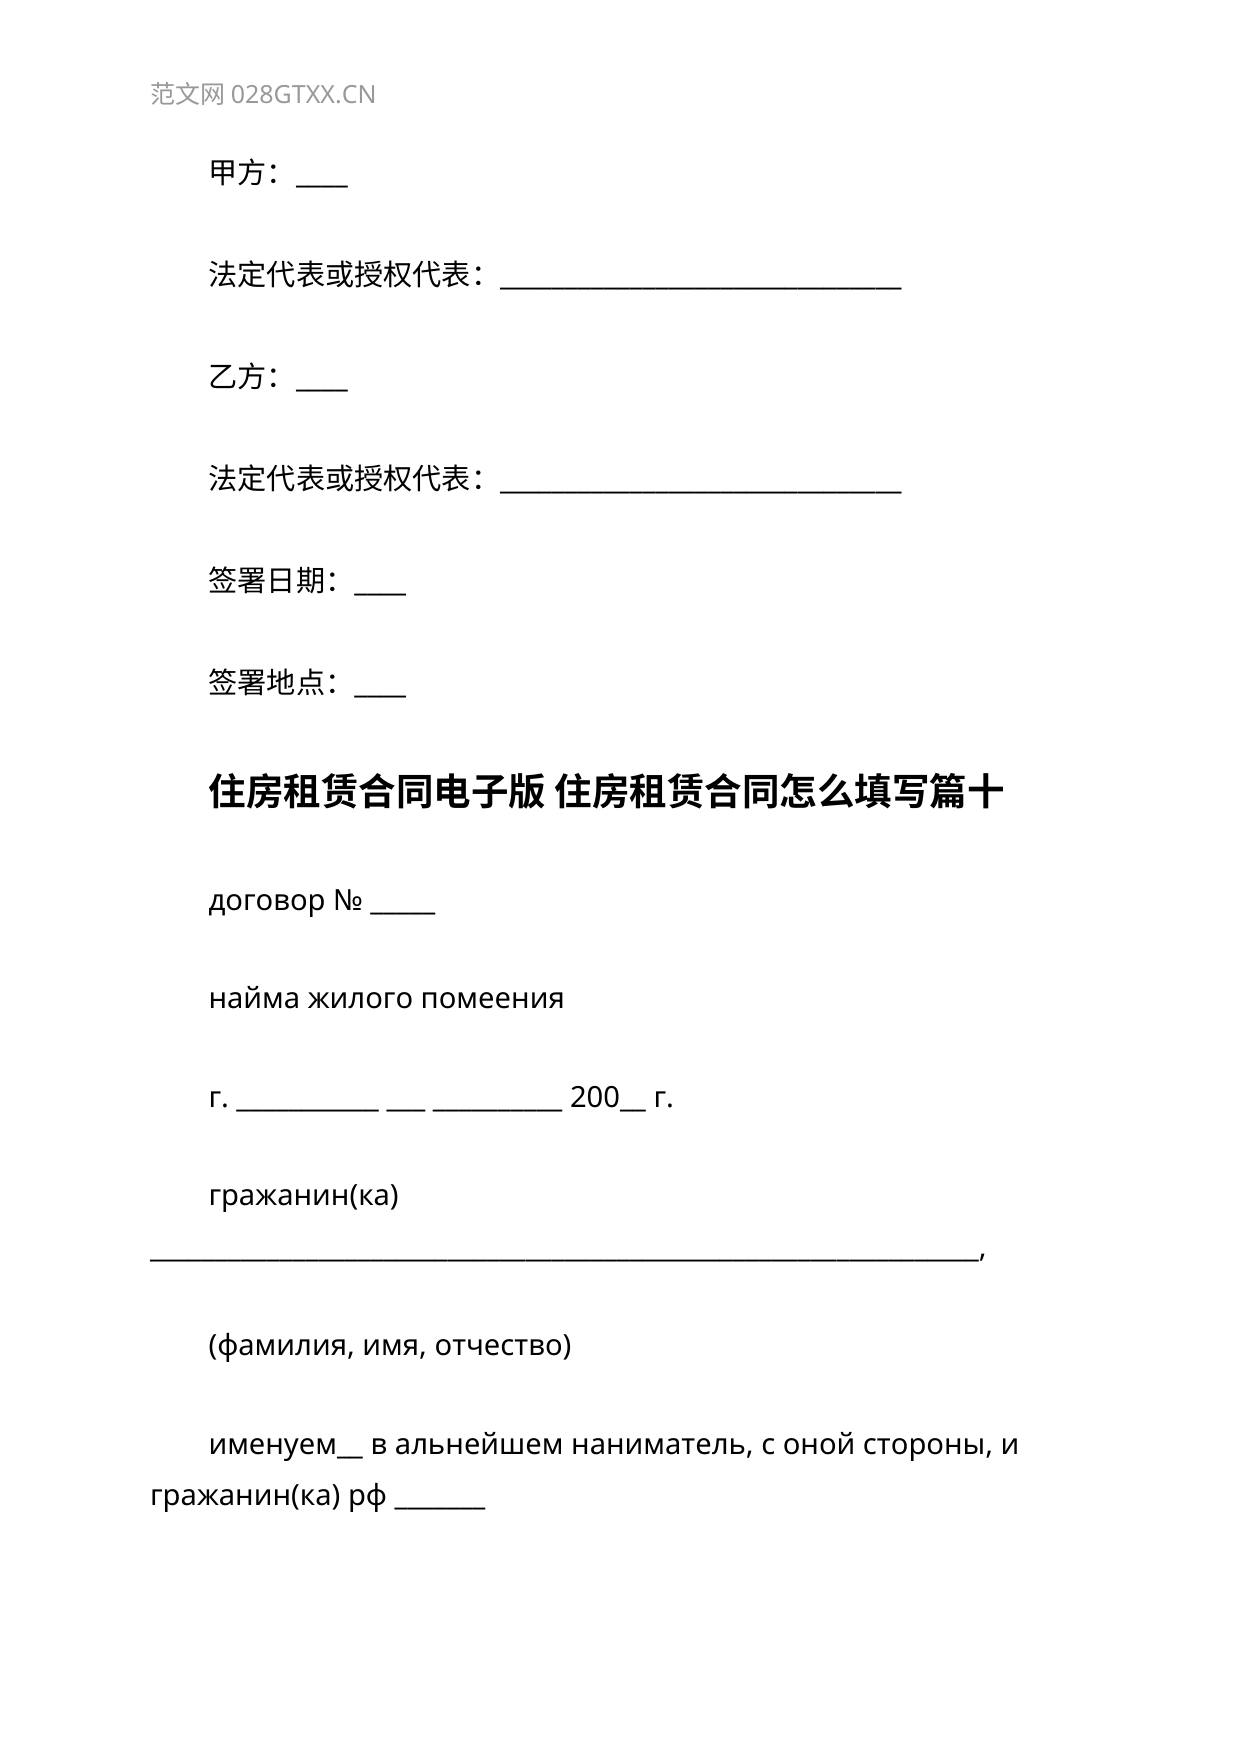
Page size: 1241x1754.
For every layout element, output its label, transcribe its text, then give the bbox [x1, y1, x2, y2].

text 乙方：____ [150, 354, 1090, 396]
text 签署日期：____ [150, 558, 1090, 600]
text гражанин(ка) ________________________________________________________________, [150, 1174, 1090, 1266]
text 签署地点：____ [150, 660, 1090, 702]
text 法定代表或授权代表：_______________________________ [150, 456, 1090, 498]
text договор № _____ [150, 879, 1090, 919]
text (фамилия, имя, отчество) [150, 1324, 1090, 1364]
text 法定代表或授权代表：_______________________________ [150, 252, 1090, 294]
text именуем__ в альнейшем наниматель, с оной стороны, и гражанин(ка) рф _______ [150, 1423, 1090, 1514]
text 甲方：____ [150, 150, 1090, 192]
text г. ___________ ___ __________ 200__ г. [150, 1076, 1090, 1116]
text 住房租赁合同电子版 住房租赁合同怎么填写篇十 [150, 762, 1090, 816]
text найма жилого помеения [150, 978, 1090, 1017]
